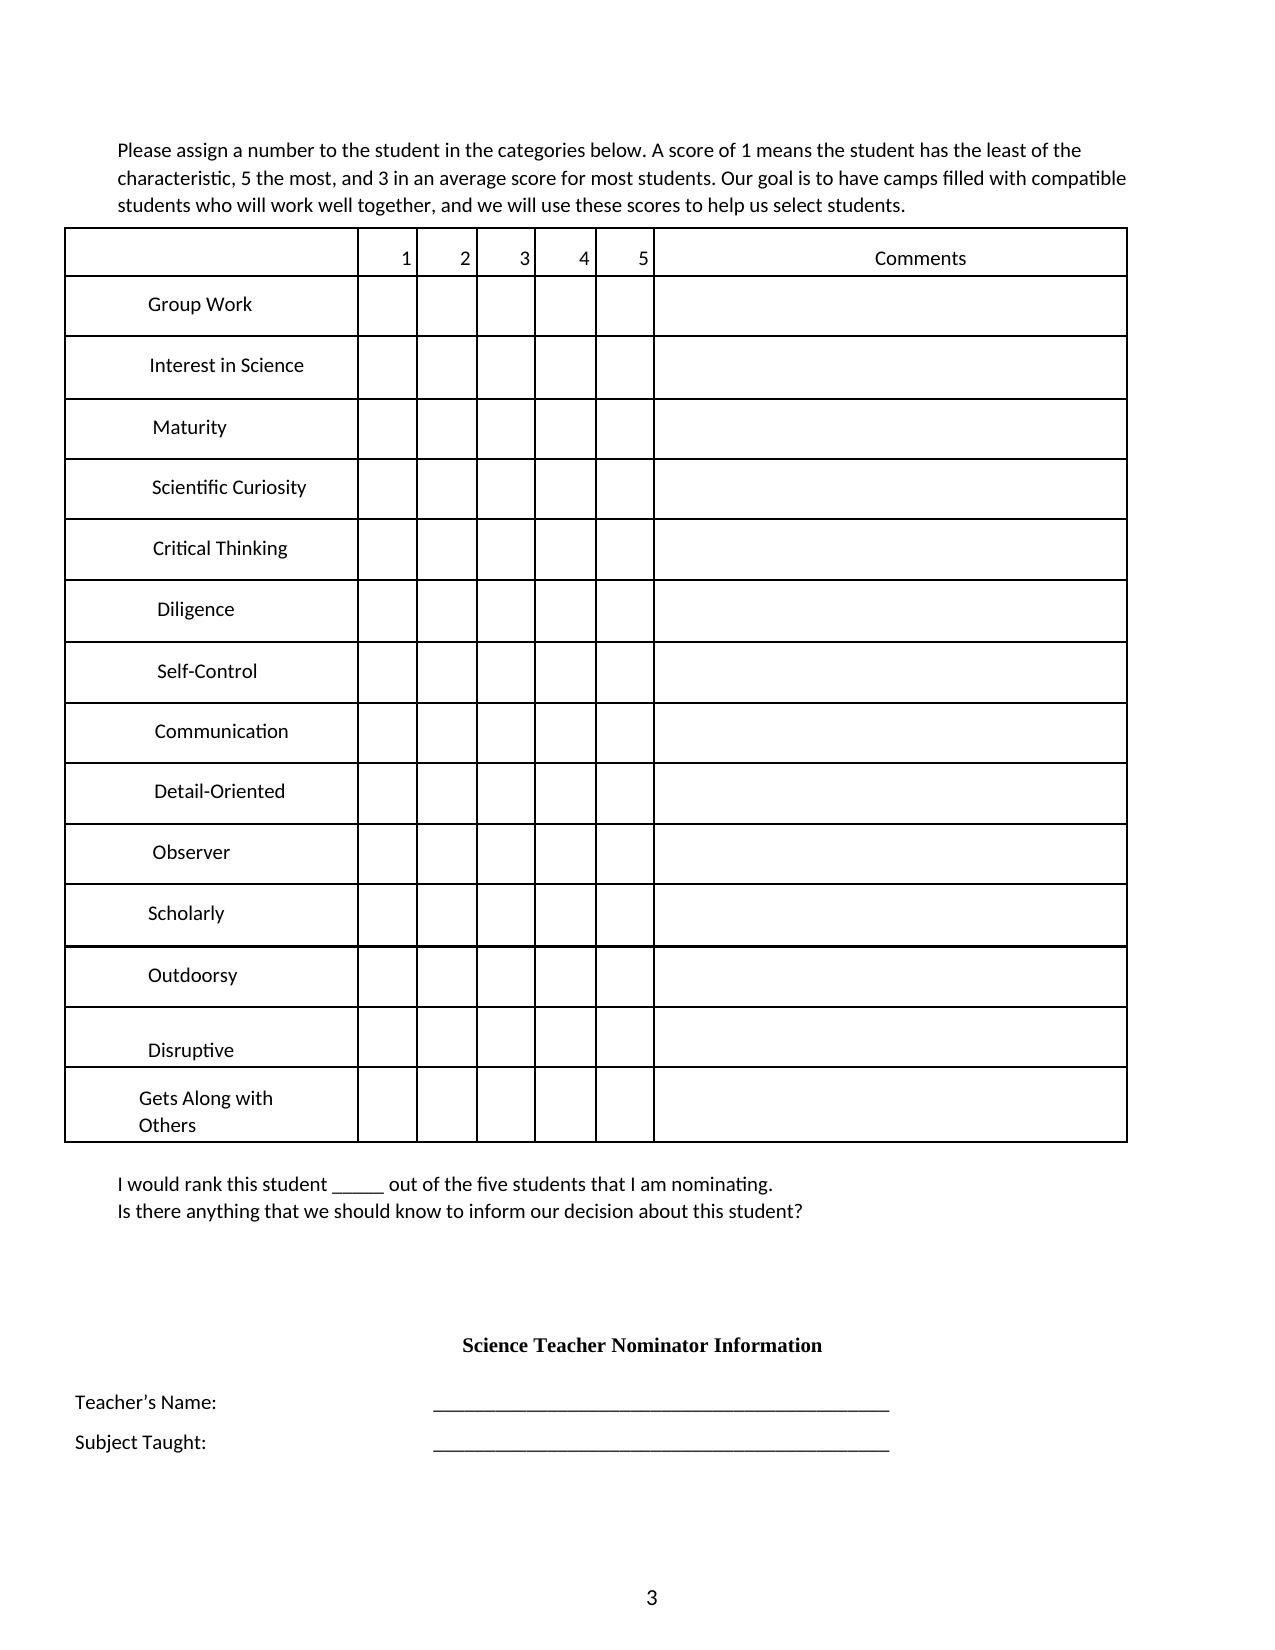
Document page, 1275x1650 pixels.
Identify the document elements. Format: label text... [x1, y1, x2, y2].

table_cell [597, 643, 653, 702]
table_cell Subject Taught: [75, 1429, 433, 1455]
table_cell [418, 1068, 476, 1141]
table_cell [597, 277, 653, 335]
table_cell [478, 400, 534, 458]
table_cell [478, 520, 534, 579]
table_cell [597, 581, 653, 641]
table_cell [359, 1068, 416, 1141]
table_header Comments [655, 229, 1126, 274]
table_cell [418, 581, 476, 641]
table_cell [536, 885, 595, 945]
table_cell [418, 400, 476, 458]
table_cell [536, 1068, 595, 1141]
table_cell [418, 825, 476, 883]
table_cell [655, 460, 1126, 518]
table_cell [655, 1068, 1126, 1141]
table_cell [655, 400, 1126, 458]
table_cell [359, 337, 416, 397]
table_cell [655, 764, 1126, 822]
text Please assign a number to the student in the categories below. A score of 1 means the student has the least of the characteristic, 5 the most, and 3 in an average score for most students. Our goal is to have camps filled with compatible students who will work well together, and we will use these scores to help us select students. [117, 137, 1183, 218]
subtitle Science Teacher Nominator Information [103, 1333, 1182, 1357]
table_cell [418, 460, 476, 518]
table_cell [478, 948, 534, 1006]
table_cell [418, 277, 476, 335]
table_cell Disruptive [66, 1008, 357, 1066]
table_cell Diligence [66, 581, 357, 641]
table_header ____________________________________________ [433, 1390, 1156, 1429]
table_cell [478, 460, 534, 518]
table_cell [418, 764, 476, 822]
table_cell Communication [66, 704, 357, 762]
table_cell [536, 581, 595, 641]
table_cell [597, 1068, 653, 1141]
table_cell [536, 643, 595, 702]
table_cell [418, 704, 476, 762]
table_header [66, 229, 357, 274]
table_cell [655, 825, 1126, 883]
table_cell [655, 520, 1126, 579]
table_cell [597, 764, 653, 822]
table_header 3 [478, 229, 534, 274]
table_cell [478, 337, 534, 397]
table_cell [597, 400, 653, 458]
table_cell [655, 885, 1126, 945]
table_cell [536, 1008, 595, 1066]
table_cell Group Work [66, 277, 357, 335]
table_cell [418, 337, 476, 397]
table_cell [359, 520, 416, 579]
table_cell [359, 400, 416, 458]
table_cell [359, 885, 416, 945]
table_cell [418, 643, 476, 702]
table_cell [359, 825, 416, 883]
text Is there anything that we should know to inform our decision about this student? [117, 1198, 1183, 1223]
table_cell [418, 520, 476, 579]
table_cell Self-Control [66, 643, 357, 702]
table_cell [418, 1008, 476, 1066]
table_cell [536, 460, 595, 518]
table_cell [597, 885, 653, 945]
table_cell [478, 825, 534, 883]
table_cell [536, 277, 595, 335]
table_header 2 [418, 229, 476, 274]
table_header 5 [597, 229, 653, 274]
table_cell [478, 277, 534, 335]
table_cell [536, 520, 595, 579]
table_cell [359, 948, 416, 1006]
table_cell [597, 337, 653, 397]
table_cell [478, 764, 534, 822]
table_cell [359, 643, 416, 702]
table_cell [536, 764, 595, 822]
table_cell [359, 460, 416, 518]
table_cell Interest in Science [66, 337, 357, 397]
table_cell Scientific Curiosity [66, 460, 357, 518]
table_cell Scholarly [66, 885, 357, 945]
table_cell Gets Along with Others [66, 1068, 357, 1141]
table_cell [536, 337, 595, 397]
table_header Teacher’s Name: [75, 1390, 433, 1429]
table_cell [655, 643, 1126, 702]
table_cell [478, 643, 534, 702]
table_cell [478, 1008, 534, 1066]
table_cell [655, 337, 1126, 397]
table_cell [536, 704, 595, 762]
table_cell [359, 704, 416, 762]
table_cell [597, 1008, 653, 1066]
table_cell [655, 948, 1126, 1006]
table_cell Observer [66, 825, 357, 883]
table_cell [359, 1008, 416, 1066]
table_cell [597, 704, 653, 762]
table_cell [597, 460, 653, 518]
table_cell [418, 948, 476, 1006]
table_cell [597, 948, 653, 1006]
table_cell [655, 704, 1126, 762]
table_cell [536, 400, 595, 458]
table_cell [478, 581, 534, 641]
text I would rank this student _____ out of the five students that I am nominating. [117, 1171, 1183, 1196]
table_cell [655, 277, 1126, 335]
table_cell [433, 1429, 1156, 1455]
table_cell [478, 704, 534, 762]
table_cell [597, 825, 653, 883]
table_cell [536, 825, 595, 883]
table_cell [359, 764, 416, 822]
table_cell [359, 581, 416, 641]
table_header 4 [536, 229, 595, 274]
table_cell [655, 1008, 1126, 1066]
table_cell [478, 885, 534, 945]
table_header 1 [359, 229, 416, 274]
table_cell [359, 277, 416, 335]
table_cell Detail-Oriented [66, 764, 357, 822]
table_cell Outdoorsy [66, 948, 357, 1006]
table_cell [536, 948, 595, 1006]
table_cell [597, 520, 653, 579]
table_cell [655, 581, 1126, 641]
table_cell [418, 885, 476, 945]
table_cell Critical Thinking [66, 520, 357, 579]
table_cell Maturity [66, 400, 357, 458]
table_cell [478, 1068, 534, 1141]
